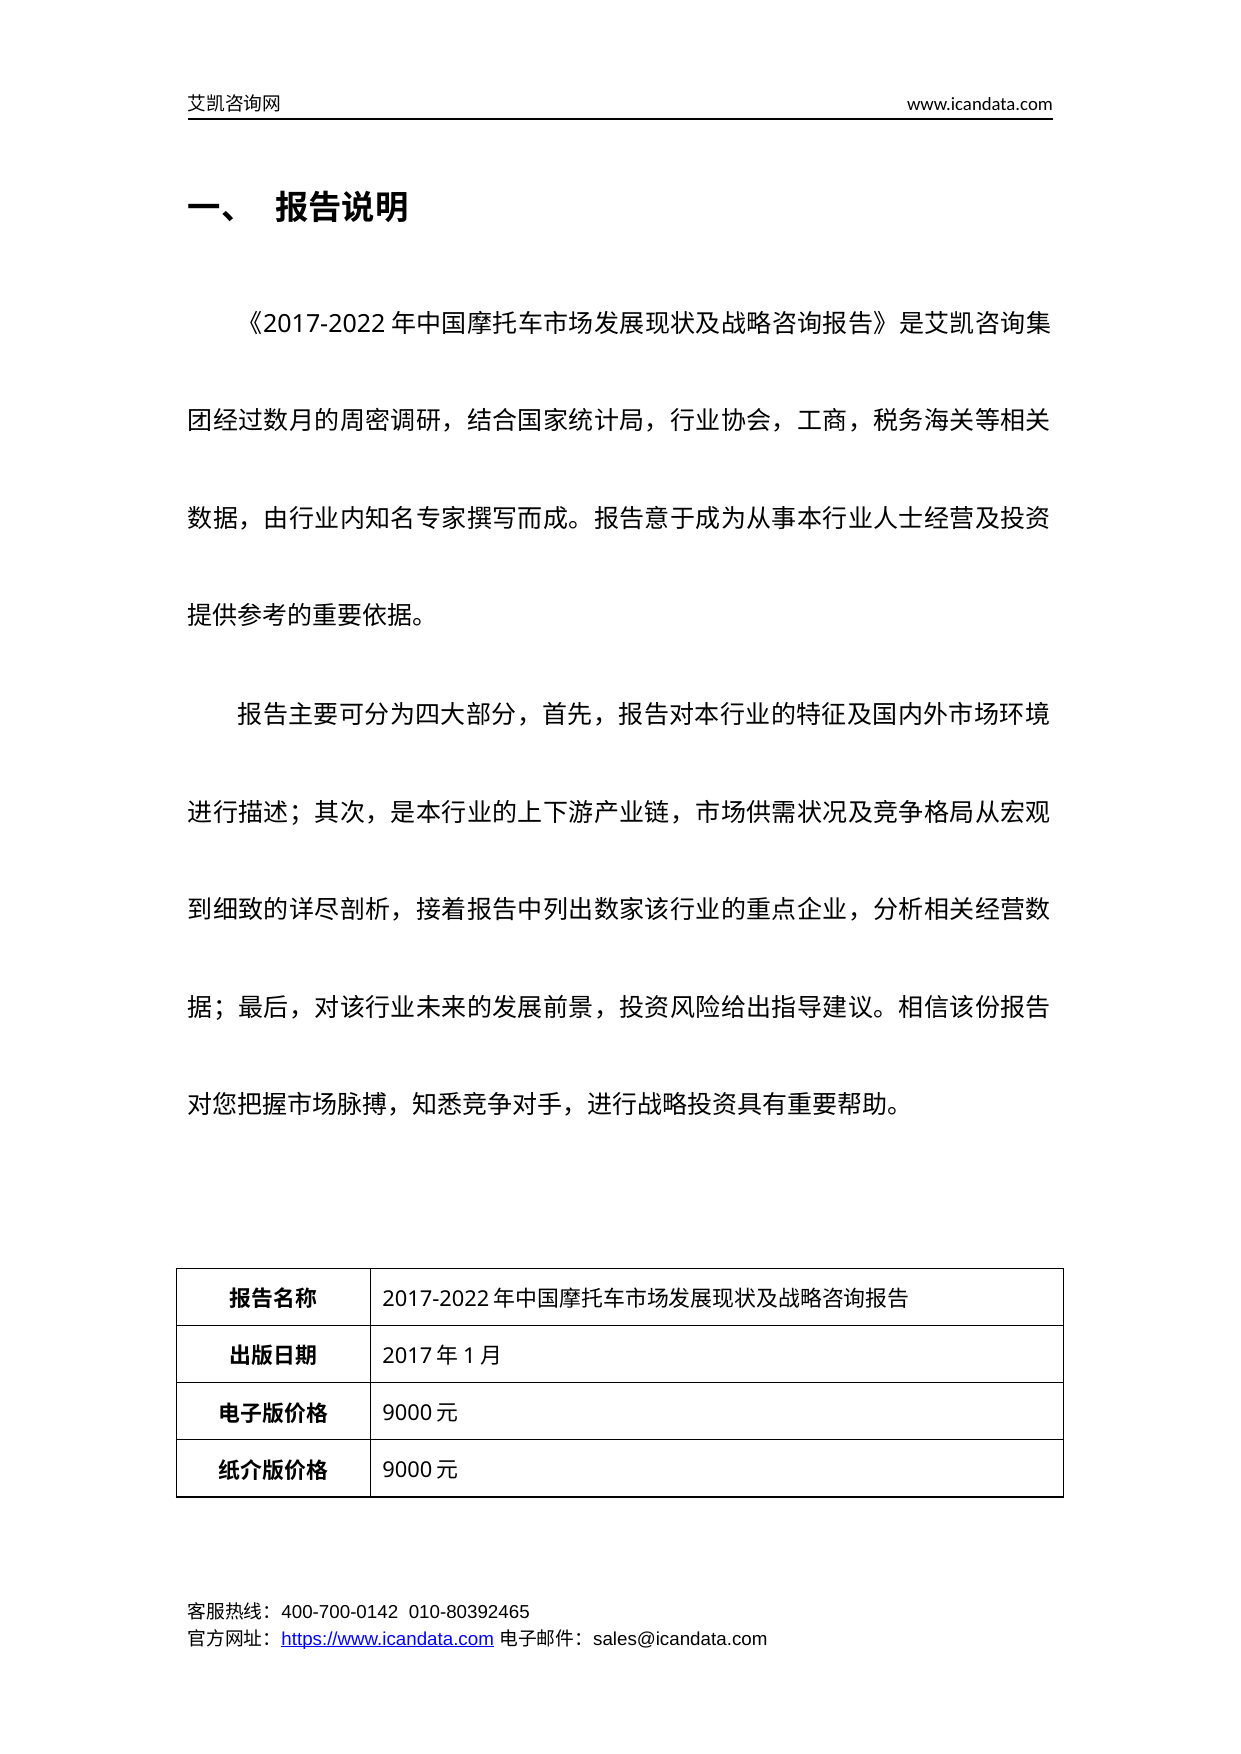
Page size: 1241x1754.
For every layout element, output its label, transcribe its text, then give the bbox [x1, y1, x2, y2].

table_cell 2017年1月 [371, 1326, 1063, 1382]
subtitle 报告说明 [187, 172, 1053, 237]
text 《2017-2022年中国摩托车市场发展现状及战略咨询报告》是艾凯咨询集团经过数月的周密调研，结合国家统计局，行业协会，工商，税务海关等相关数据，由行业内知名专家撰写而成。报告意于成为从事本行业人士经营及投资提供参考的重要依据。 [187, 289, 1053, 646]
table_cell 9000元 [371, 1383, 1063, 1439]
table_cell 纸介版价格 [177, 1440, 370, 1496]
text 报告主要可分为四大部分，首先，报告对本行业的特征及国内外市场环境进行描述；其次，是本行业的上下游产业链，市场供需状况及竞争格局从宏观到细致的详尽剖析，接着报告中列出数家该行业的重点企业，分析相关经营数据；最后，对该行业未来的发展前景，投资风险给出指导建议。相信该份报告对您把握市场脉搏，知悉竞争对手，进行战略投资具有重要帮助。 [187, 681, 1053, 1136]
table_cell 电子版价格 [177, 1383, 370, 1439]
table_cell 9000元 [371, 1440, 1063, 1496]
table_header 2017-2022年中国摩托车市场发展现状及战略咨询报告 [371, 1269, 1063, 1325]
table_header 报告名称 [177, 1269, 370, 1325]
table_cell 出版日期 [177, 1326, 370, 1382]
